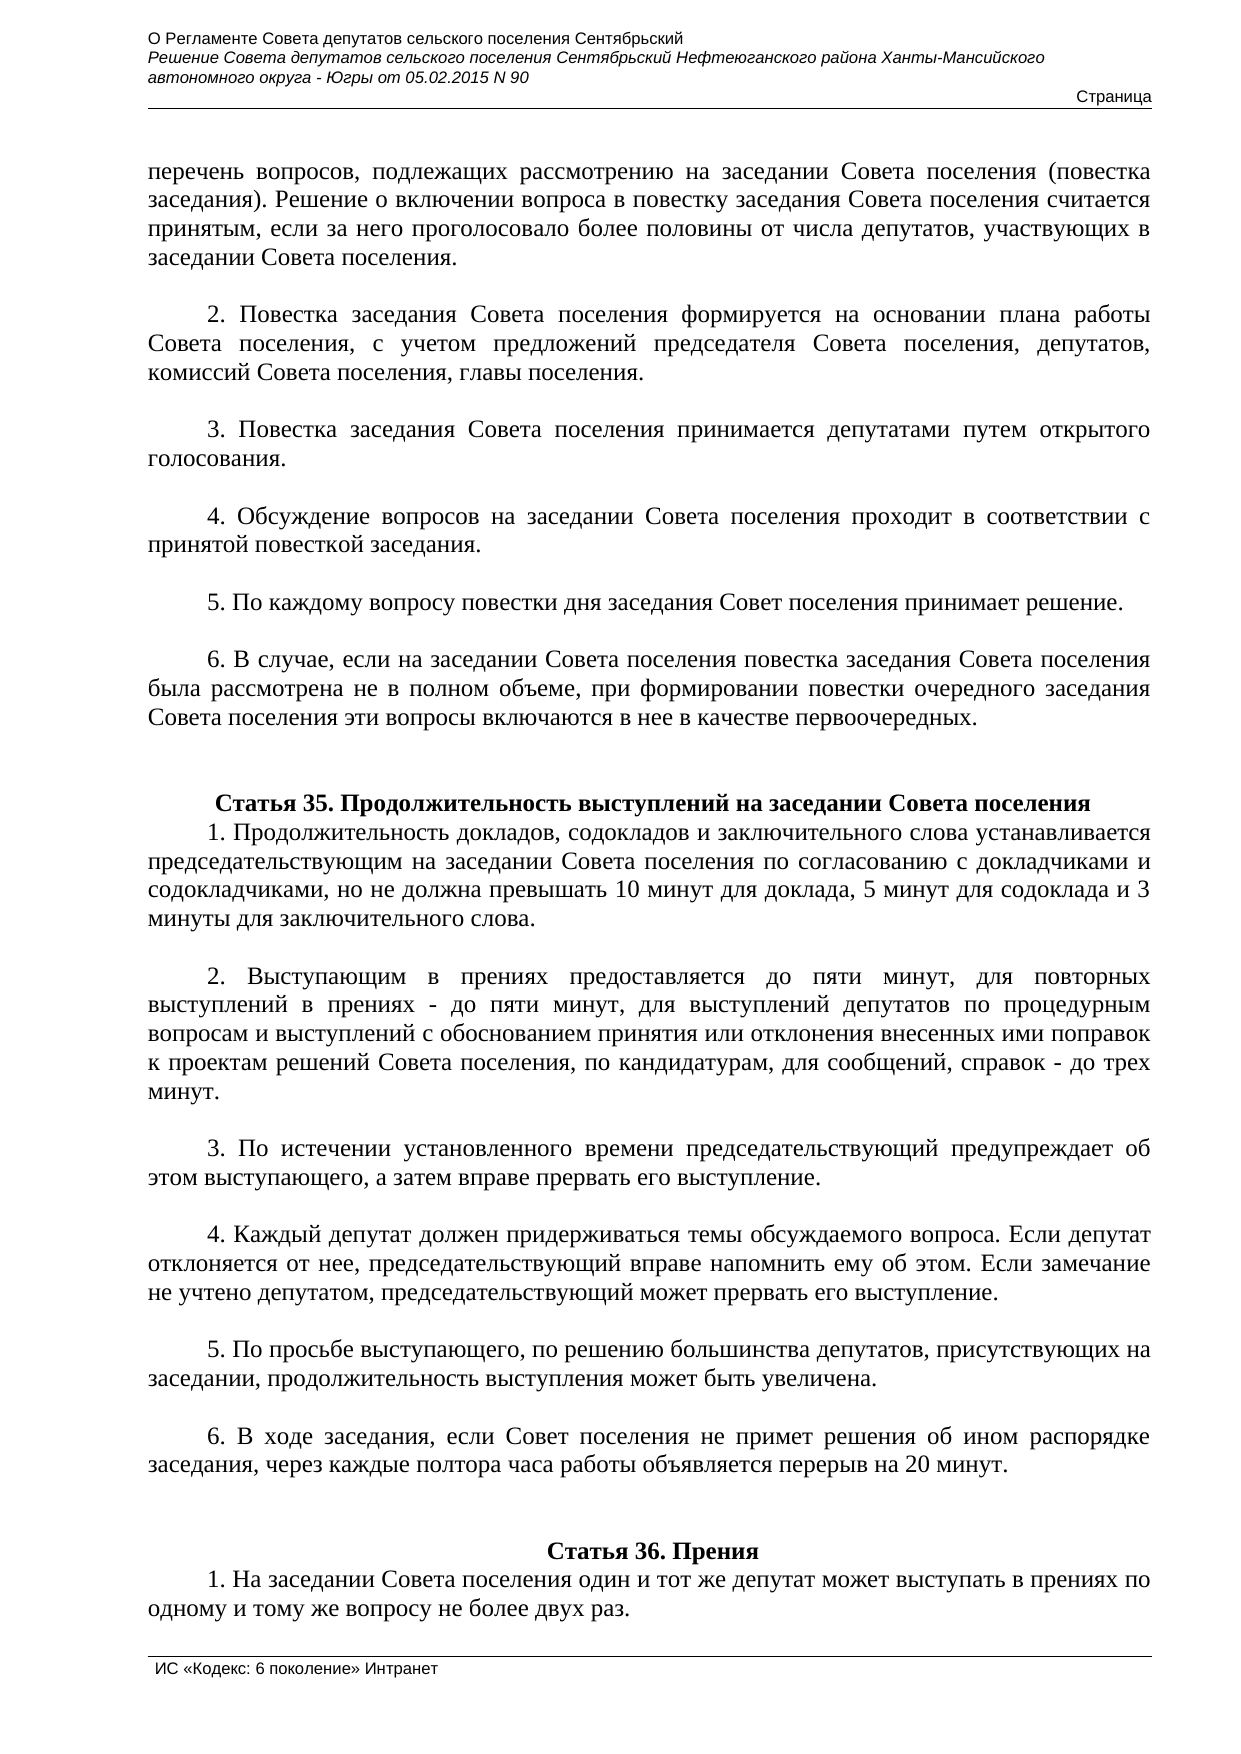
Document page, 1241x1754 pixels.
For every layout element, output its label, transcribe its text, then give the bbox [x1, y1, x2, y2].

text 2. Повестка заседания Совета поселения формируется на основании плана работы Совета поселения, с учетом предложений председателя Совета поселения, депутатов, комиссий Совета поселения, главы поселения. [148, 299, 1152, 386]
text 4. Каждый депутат должен придерживаться темы обсуждаемого вопроса. Если депутат отклоняется от нее, председательствующий вправе напомнить ему об этом. Если замечание не учтено депутатом, председательствующий может прервать его выступление. [148, 1219, 1152, 1306]
text 4. Обсуждение вопросов на заседании Совета поселения проходит в соответствии с принятой повесткой заседания. [148, 501, 1152, 558]
text Статья 36. Прения [148, 1536, 1152, 1564]
text 1. На заседании Совета поселения один и тот же депутат может выступать в прениях по одному и тому же вопросу не более двух раз. [148, 1564, 1152, 1622]
text 3. Повестка заседания Совета поселения принимается депутатами путем открытого голосования. [148, 414, 1152, 472]
text Статья 35. Продолжительность выступлений на заседании Совета поселения [148, 788, 1152, 817]
text 6. В ходе заседания, если Совет поселения не примет решения об ином распорядке заседания, через каждые полтора часа работы объявляется перерыв на 20 минут. [148, 1421, 1152, 1478]
text 3. По истечении установленного времени председательствующий предупреждает об этом выступающего, а затем вправе прервать его выступление. [148, 1133, 1152, 1191]
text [148, 156, 1152, 271]
text 5. По просьбе выступающего, по решению большинства депутатов, присутствующих на заседании, продолжительность выступления может быть увеличена. [148, 1334, 1152, 1392]
text 1. Продолжительность докладов, содокладов и заключительного слова устанавливается председательствующим на заседании Совета поселения по согласованию с докладчиками и содокладчиками, но не должна превышать 10 минут для доклада, 5 минут для содоклада и 3 минуты для заключительного слова. [148, 817, 1152, 932]
text 5. По каждому вопросу повестки дня заседания Совет поселения принимает решение. [148, 587, 1152, 616]
text 6. В случае, если на заседании Совета поселения повестка заседания Совета поселения была рассмотрена не в полном объеме, при формировании повестки очередного заседания Совета поселения эти вопросы включаются в нее в качестве первоочередных. [148, 644, 1152, 731]
text 2. Выступающим в прениях предоставляется до пяти минут, для повторных выступлений в прениях - до пяти минут, для выступлений депутатов по процедурным вопросам и выступлений с обоснованием принятия или отклонения внесенных ими поправок к проектам решений Совета поселения, по кандидатурам, для сообщений, справок - до трех минут. [148, 961, 1152, 1104]
